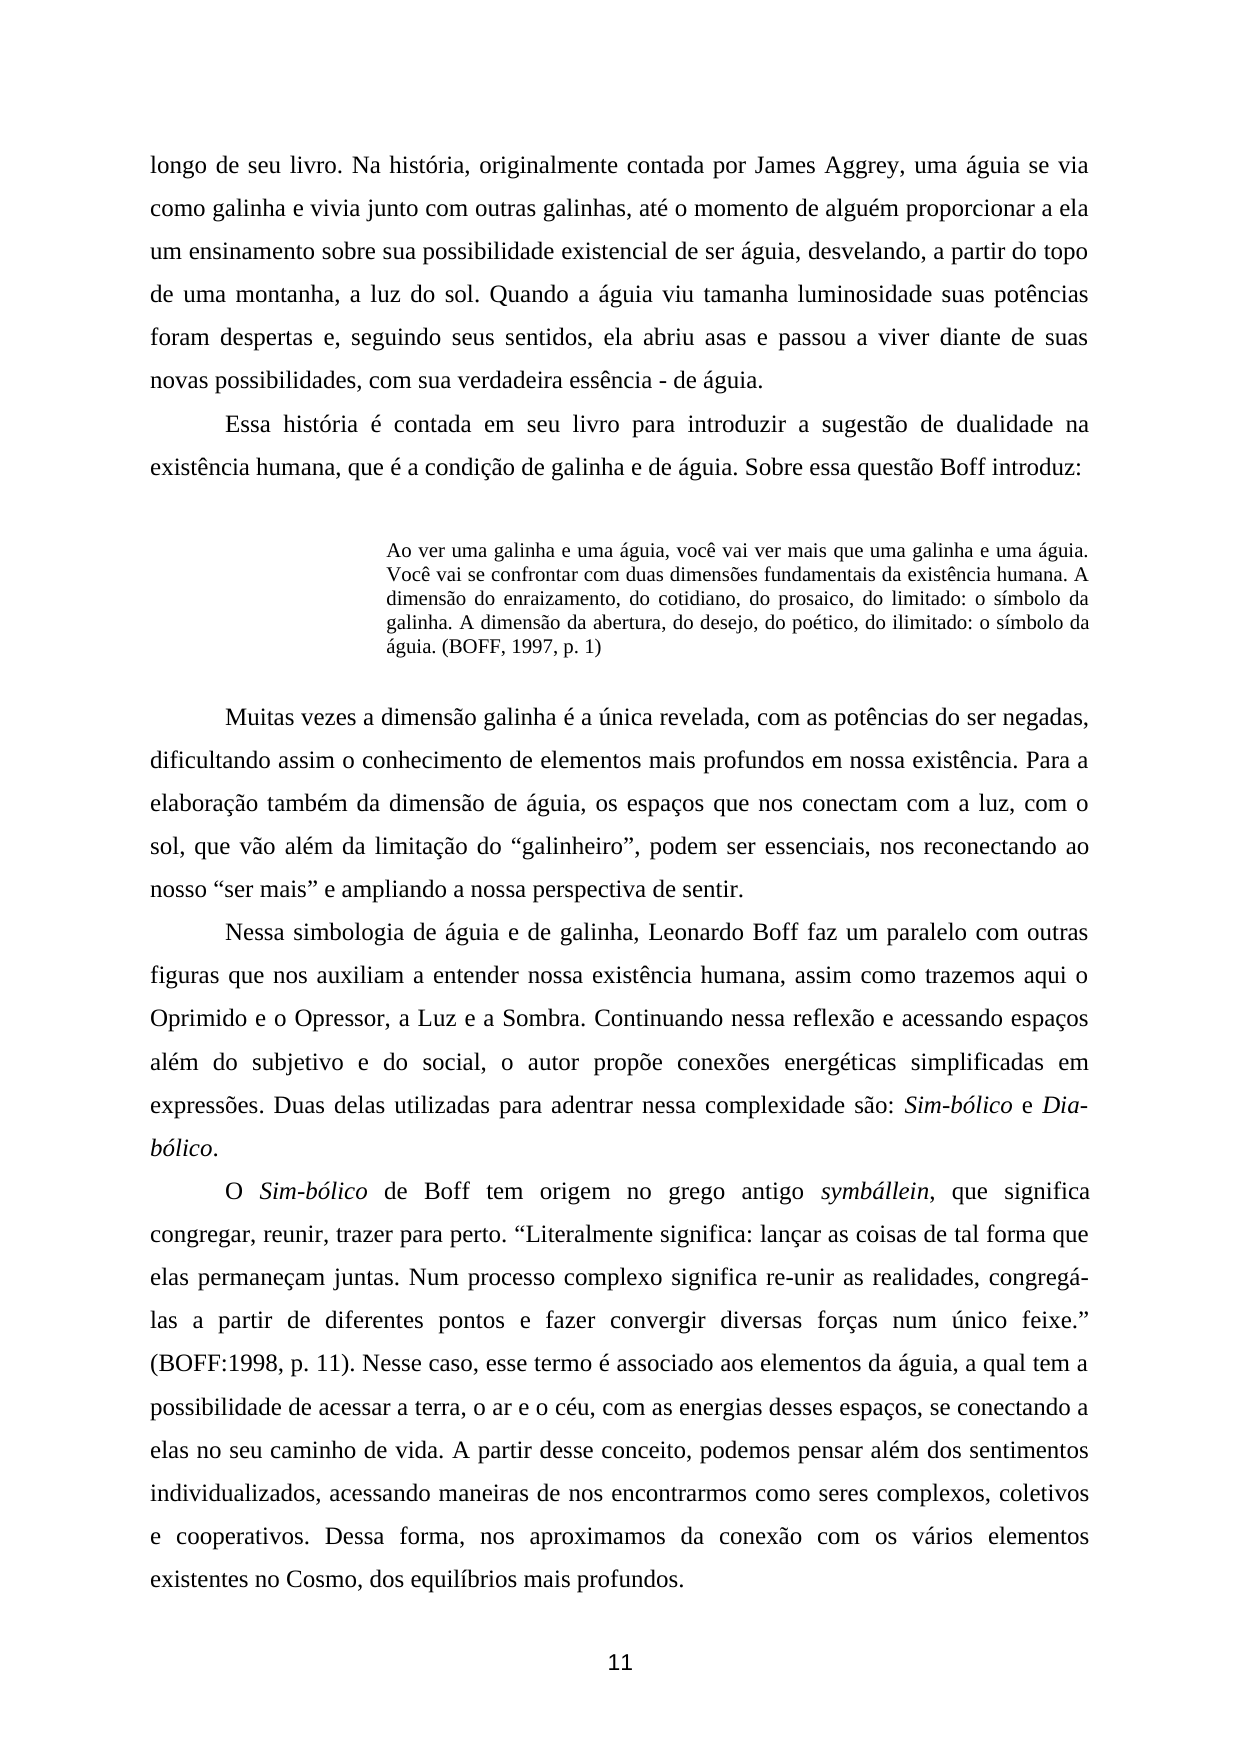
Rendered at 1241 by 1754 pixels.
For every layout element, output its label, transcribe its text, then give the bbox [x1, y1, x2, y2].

text Muitas vezes a dimensão galinha é a única revelada, com as potências do ser negadas, dificultando assim o conhecimento de elementos mais profundos em nossa existência. Para a elaboração também da dimensão de águia, os espaços que nos conectam com a luz, com o sol, que vão além da limitação do “galinheiro”, podem ser essenciais, nos reconectando ao nosso “ser mais” e ampliando a nossa perspectiva de sentir. [150, 702, 1090, 903]
text Essa história é contada em seu livro para introduzir a sugestão de dualidade na existência humana, que é a condição de galinha e de águia. Sobre essa questão Boff introduz: [150, 409, 1090, 481]
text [150, 150, 1090, 394]
text O Sim-bólico de Boff tem origem no grego antigo symbállein, que significa congregar, reunir, trazer para perto. “Literalmente significa: lançar as coisas de tal forma que elas permaneçam juntas. Num processo complexo significa re-unir as realidades, congregá-las a partir de diferentes pontos e fazer convergir diversas forças num único feixe.” (BOFF:1998, p. 11). Nesse caso, esse termo é associado aos elementos da águia, a qual tem a possibilidade de acessar a terra, o ar e o céu, com as energias desses espaços, se conectando a elas no seu caminho de vida. A partir desse conceito, podemos pensar além dos sentimentos individualizados, acessando maneiras de nos encontrarmos como seres complexos, coletivos e cooperativos. Dessa forma, nos aproximamos da conexão com os vários elementos existentes no Cosmo, dos equilíbrios mais profundos. [150, 1176, 1090, 1593]
text Nessa simbologia de águia e de galinha, Leonardo Boff faz um paralelo com outras figuras que nos auxiliam a entender nossa existência humana, assim como trazemos aqui o Oprimido e o Opressor, a Luz e a Sombra. Continuando nessa reflexão e acessando espaços além do subjetivo e do social, o autor propõe conexões energéticas simplificadas em expressões. Duas delas utilizadas para adentrar nessa complexidade são: Sim-bólico e Dia-bólico. [150, 917, 1090, 1162]
text Ao ver uma galinha e uma águia, você vai ver mais que uma galinha e uma águia. Você vai se confrontar com duas dimensões fundamentais da existência humana. A dimensão do enraizamento, do cotidiano, do prosaico, do limitado: o símbolo da galinha. A dimensão da abertura, do desejo, do poético, do ilimitado: o símbolo da águia. (BOFF, 1997, p. 1) [386, 538, 1090, 658]
